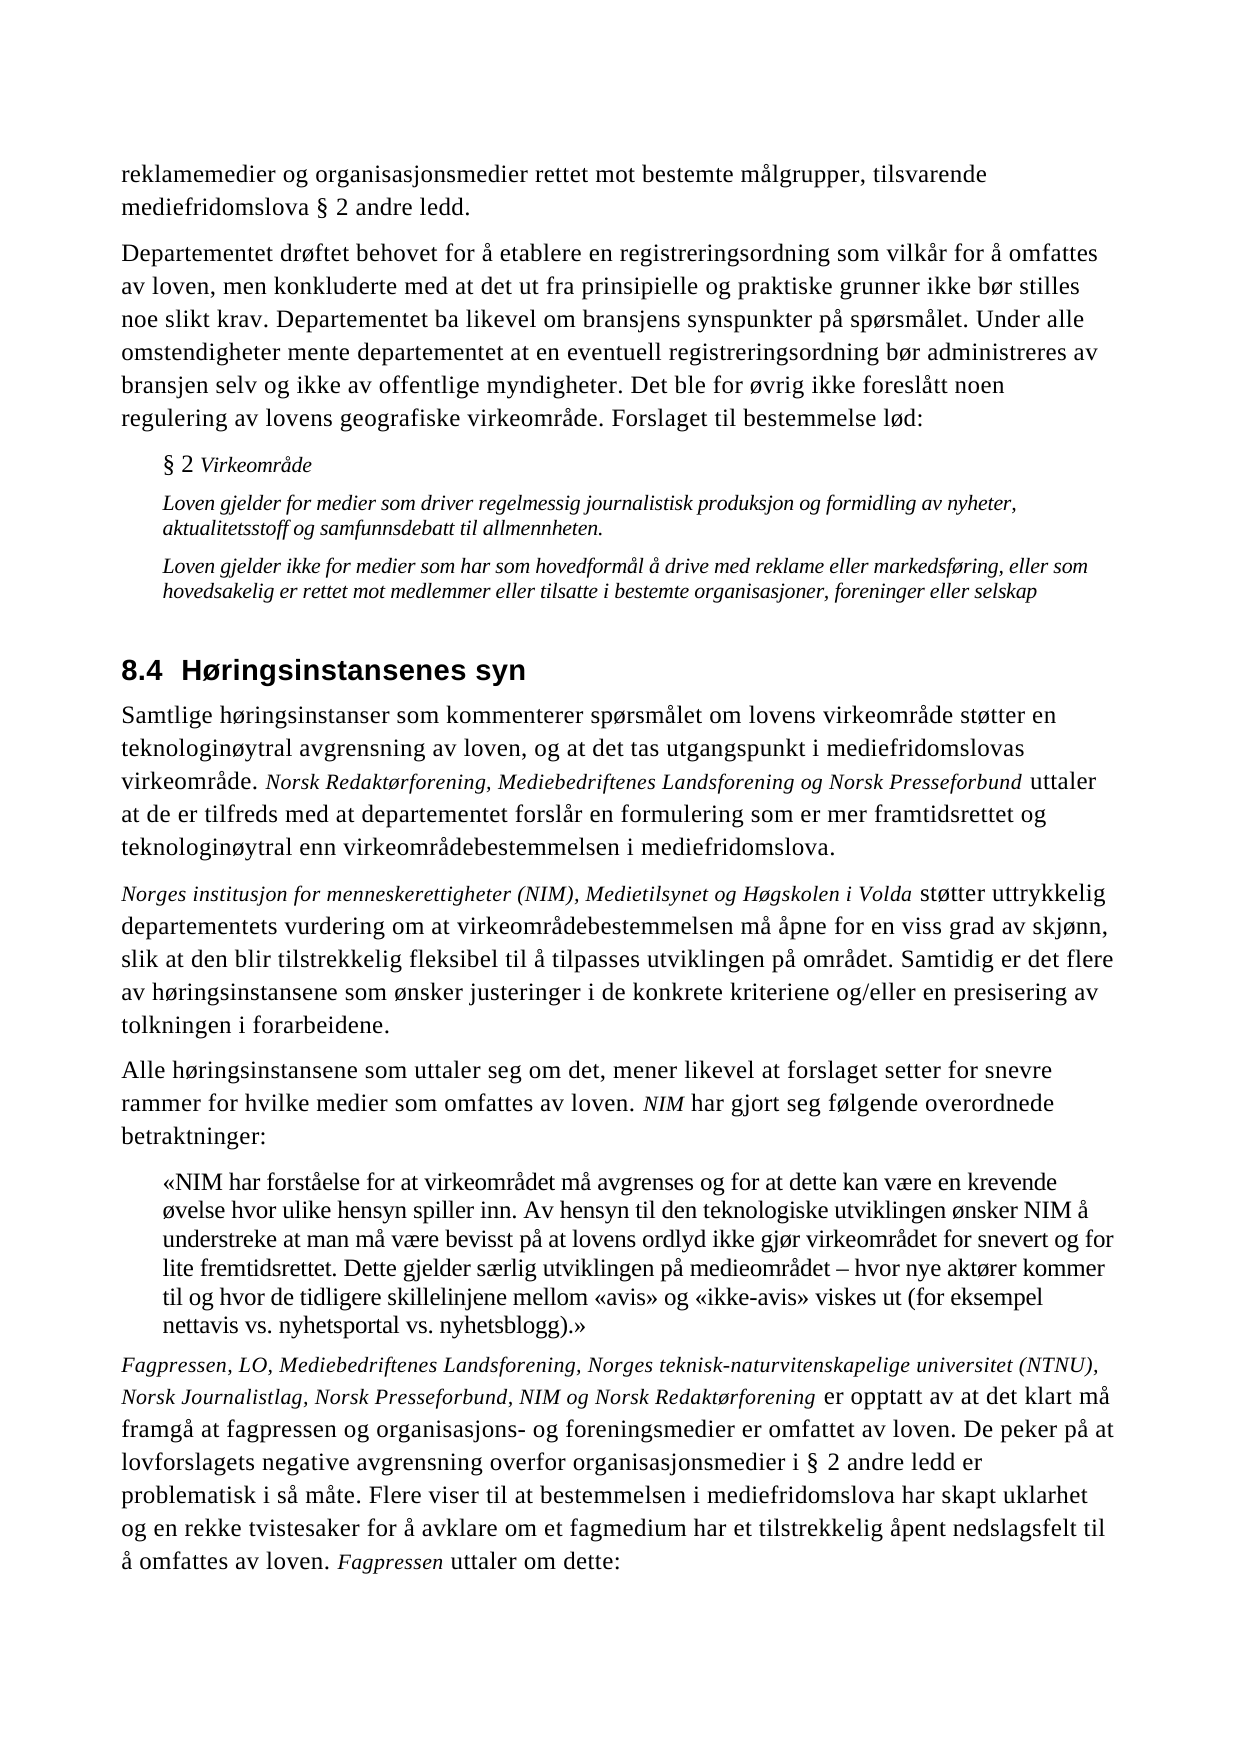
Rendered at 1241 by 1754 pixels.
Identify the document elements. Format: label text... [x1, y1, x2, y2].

text Departementet drøftet behovet for å etablere en registreringsordning som vilkår for å omfattes av loven, men konkluderte med at det ut fra prinsipielle og praktiske grunner ikke bør stilles noe slikt krav. Departementet ba likevel om bransjens synspunkter på spørsmålet. Under alle omstendigheter mente departementet at en eventuell registreringsordning bør administreres av bransjen selv og ikke av offentlige myndigheter. Det ble for øvrig ikke foreslått noen regulering av lovens geografiske virkeområde. Forslaget til bestemmelse lød: [121, 238, 1119, 432]
text Loven gjelder ikke for medier som har som hovedformål å drive med reklame eller markedsføring, eller som hovedsakelig er rettet mot medlemmer eller tilsatte i bestemte organisasjoner, foreninger eller selskap [162, 553, 1119, 603]
text «NIM har forståelse for at virkeområdet må avgrenses og for at dette kan være en krevende øvelse hvor ulike hensyn spiller inn. Av hensyn til den teknologiske utviklingen ønsker NIM å understreke at man må være bevisst på at lovens ordlyd ikke gjør virkeområdet for snevert og for lite fremtidsrettet. Dette gjelder særlig utviklingen på medieområdet – hvor nye aktører kommer til og hvor de tidligere skillelinjene mellom «avis» og «ikke-avis» viskes ut (for eksempel nettavis vs. nyhetsportal vs. nyhetsblogg).» [162, 1167, 1119, 1339]
text § 2 Virkeområde [162, 449, 1119, 477]
text Samtlige høringsinstanser som kommenterer spørsmålet om lovens virkeområde støtter en teknologinøytral avgrensning av loven, og at det tas utgangspunkt i mediefridomslovas virkeområde. Norsk Redaktørforening, Mediebedriftenes Landsforening og Norsk Presseforbund uttaler at de er tilfreds med at departementet forslår en formulering som er mer framtidsrettet og teknologinøytral enn virkeområdebestemmelsen i mediefridomslova. [121, 700, 1119, 861]
subtitle Høringsinstansenes syn [121, 653, 1119, 687]
text Alle høringsinstansene som uttaler seg om det, mener likevel at forslaget setter for snevre rammer for hvilke medier som omfattes av loven. NIM har gjort seg følgende overordnede betraktninger: [121, 1055, 1119, 1150]
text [121, 159, 1119, 221]
text Norges institusjon for menneskerettigheter (NIM), Medietilsynet og Høgskolen i Volda støtter uttrykkelig departementets vurdering om at virkeområdebestemmelsen må åpne for en viss grad av skjønn, slik at den blir tilstrekkelig fleksibel til å tilpasses utviklingen på området. Samtidig er det flere av høringsinstansene som ønsker justeringer i de konkrete kriteriene og/eller en presisering av tolkningen i forarbeidene. [121, 878, 1119, 1038]
text Loven gjelder for medier som driver regelmessig journalistisk produksjon og formidling av nyheter, aktualitetsstoff og samfunnsdebatt til allmennheten. [162, 490, 1119, 540]
text Fagpressen, LO, Mediebedriftenes Landsforening, Norges teknisk-naturvitenskapelige universitet (NTNU), Norsk Journalistlag, Norsk Presseforbund, NIM og Norsk Redaktørforening er opptatt av at det klart må framgå at fagpressen og organisasjons- og foreningsmedier er omfattet av loven. De peker på at lovforslagets negative avgrensning overfor organisasjonsmedier i § 2 andre ledd er problematisk i så måte. Flere viser til at bestemmelsen i mediefridomslova har skapt uklarhet og en rekke tvistesaker for å avklare om et fagmedium har et tilstrekkelig åpent nedslagsfelt til å omfattes av loven. Fagpressen uttaler om dette: [121, 1352, 1119, 1575]
